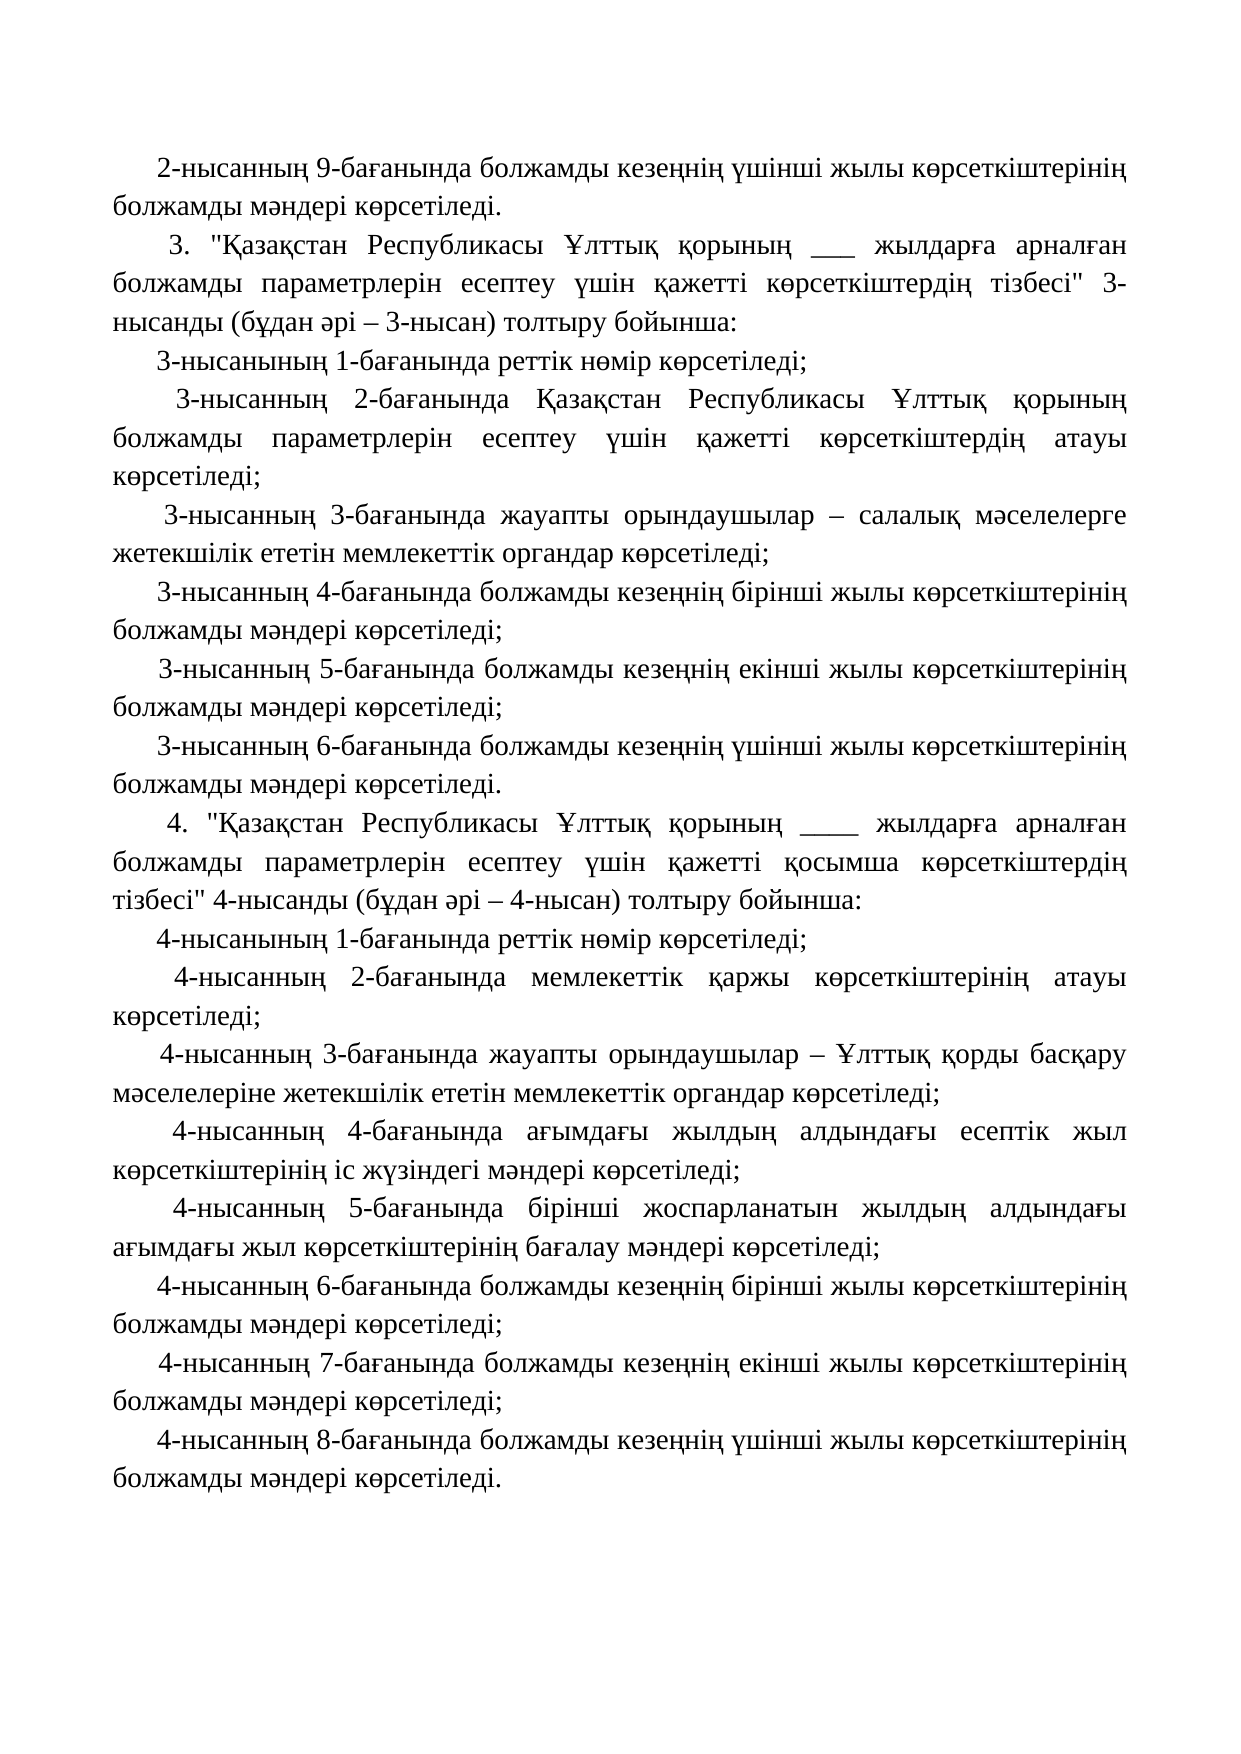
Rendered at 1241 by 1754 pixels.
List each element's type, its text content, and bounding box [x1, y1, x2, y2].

text 4-нысанның 3-бағанында жауапты орындаушылар – Ұлттық қорды басқару мәселелеріне жетекшілік ететін мемлекеттік органдар көрсетіледі; [112, 1036, 1128, 1108]
text 4-нысанның 7-бағанында болжамды кезеңнің екінші жылы көрсеткіштерінің болжамды мәндері көрсетіледі; [112, 1345, 1128, 1417]
text 2-нысанның 9-бағанында болжамды кезеңнің үшінші жылы көрсеткіштерінің болжамды мәндері көрсетіледі. [112, 150, 1128, 222]
text 3-нысанының 1-бағанында реттік нөмір көрсетіледі; [112, 343, 1128, 376]
text 4-нысанының 1-бағанында реттік нөмір көрсетіледі; [112, 921, 1128, 954]
text 3-нысанның 6-бағанында болжамды кезеңнің үшінші жылы көрсеткіштерінің болжамды мәндері көрсетіледі. [112, 728, 1128, 800]
text 3-нысанның 3-бағанында жауапты орындаушылар – салалық мәселелерге жетекшілік ететін мемлекеттік органдар көрсетіледі; [112, 497, 1128, 569]
text 4-нысанның 4-бағанында ағымдағы жылдың алдындағы есептік жыл көрсеткіштерінің іс жүзіндегі мәндері көрсетіледі; [112, 1113, 1128, 1186]
text 4-нысанның 2-бағанында мемлекеттік қаржы көрсеткіштерінің атауы көрсетіледі; [112, 959, 1128, 1031]
text 3. "Қазақстан Республикасы Ұлттық қорының ___ жылдарға арналған болжамды параметрлерін есептеу үшін қажетті көрсеткіштердің тізбесі" 3-нысанды (бұдан әрі – 3-нысан) толтыру бойынша: [112, 227, 1128, 338]
text 4-нысанның 6-бағанында болжамды кезеңнің бірінші жылы көрсеткіштерінің болжамды мәндері көрсетіледі; [112, 1268, 1128, 1340]
text 3-нысанның 4-бағанында болжамды кезеңнің бірінші жылы көрсеткіштерінің болжамды мәндері көрсетіледі; [112, 574, 1128, 646]
text 3-нысанның 2-бағанында Қазақстан Республикасы Ұлттық қорының болжамды параметрлерін есептеу үшін қажетті көрсеткіштердің атауы көрсетіледі; [112, 381, 1128, 492]
text 4. "Қазақстан Республикасы Ұлттық қорының ____ жылдарға арналған болжамды параметрлерін есептеу үшін қажетті қосымша көрсеткіштердің тізбесі" 4-нысанды (бұдан әрі – 4-нысан) толтыру бойынша: [112, 805, 1128, 916]
text 4-нысанның 5-бағанында бірінші жоспарланатын жылдың алдындағы ағымдағы жыл көрсеткіштерінің бағалау мәндері көрсетіледі; [112, 1191, 1128, 1263]
text 3-нысанның 5-бағанында болжамды кезеңнің екінші жылы көрсеткіштерінің болжамды мәндері көрсетіледі; [112, 651, 1128, 723]
text 4-нысанның 8-бағанында болжамды кезеңнің үшінші жылы көрсеткіштерінің болжамды мәндері көрсетіледі. [112, 1422, 1128, 1494]
